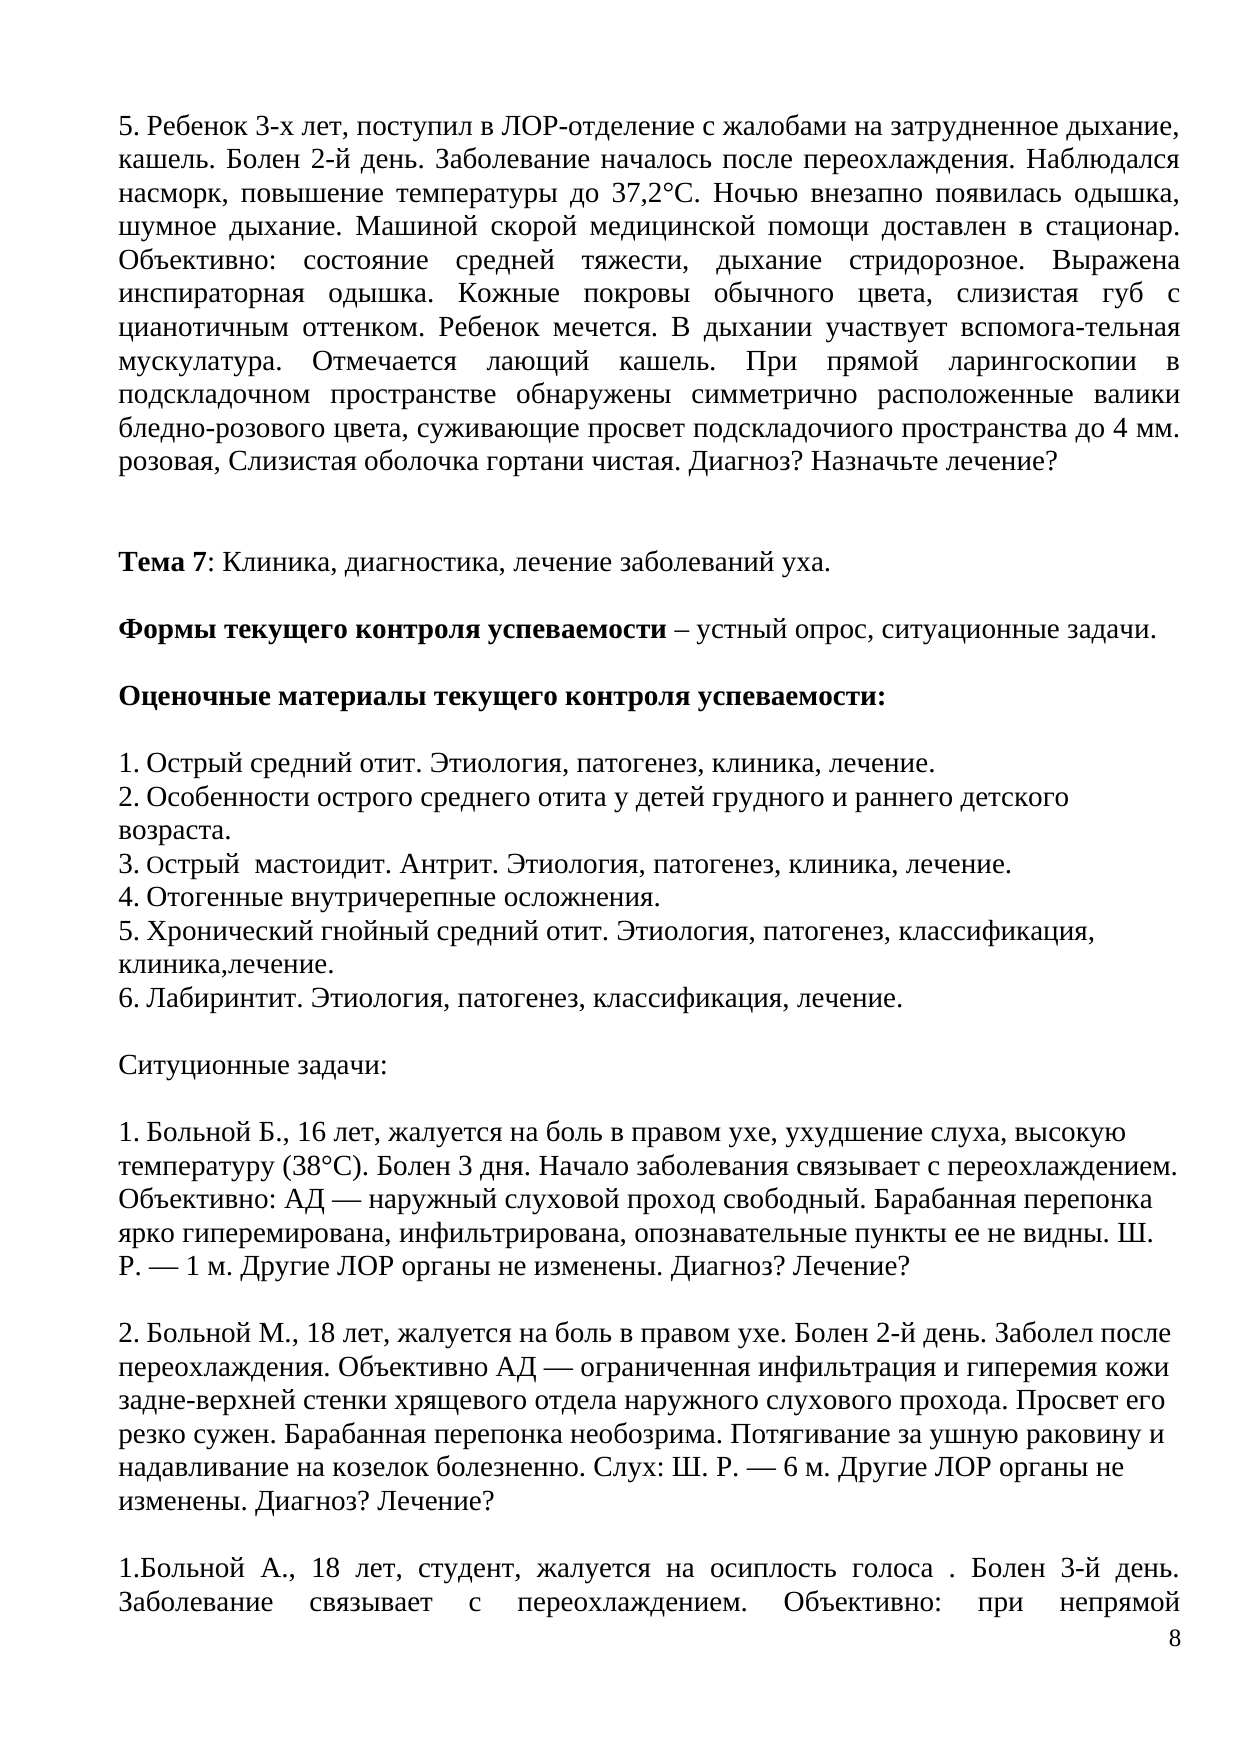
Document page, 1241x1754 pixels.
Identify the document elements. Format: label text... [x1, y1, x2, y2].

text Тема 7: Клиника, диагностика, лечение заболеваний уха. [118, 544, 1181, 577]
text 4. Отогенные внутричерепные осложнения. [118, 879, 1181, 913]
text Оценочные материалы текущего контроля успеваемости: [118, 678, 1181, 712]
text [118, 1550, 1181, 1617]
text 3. Острый мастоидит. Антрит. Этиология, патогенез, клиника, лечение. [118, 846, 1181, 879]
text 2. Больной М., 18 лет, жалуется на боль в правом ухе. Болен 2-й день. Заболел после переохлаждения. Объективно АД — ограниченная инфильтрация и гиперемия кожи задне-верхней стенки хрящевого отдела наружного слухового прохода. Просвет его резко сужен. Барабанная перепонка необозрима. Потягивание за ушную раковину и надавливание на козелок болезненно. Слух: Ш. Р. — 6 м. Другие ЛОР органы не изменены. Диагноз? Лечение? [118, 1315, 1181, 1517]
text 6. Лабиринтит. Этиология, патогенез, классификация, лечение. [118, 980, 1181, 1013]
text 5. Хронический гнойный средний отит. Этиология, патогенез, классификация, клиника,лечение. [118, 913, 1181, 980]
text 1. Больной Б., 16 лет, жалуется на боль в правом ухе, ухудшение слуха, высокую температуру (38°С). Болен 3 дня. Начало заболевания связывает с переохлаждением. Объективно: АД — наружный слуховой проход свободный. Барабанная перепонка ярко гиперемирована, инфильтрирована, опознавательные пункты ее не видны. Ш. Р. — 1 м. Другие ЛОР органы не изменены. Диагноз? Лечение? [118, 1114, 1181, 1282]
text 2. Особенности острого среднего отита у детей грудного и раннего детского возраста. [118, 779, 1181, 846]
text 1. Острый средний отит. Этиология, патогенез, клиника, лечение. [118, 745, 1181, 779]
text Формы текущего контроля успеваемости – устный опрос, ситуационные задачи. [118, 611, 1181, 644]
text Ситуционные задачи: [118, 1047, 1181, 1081]
text 5. Ребенок 3-х лет, поступил в ЛОР-отделение с жалобами на затрудненное дыхание, кашель. Болен 2-й день. Заболевание началось после переохлаждения. Наблюдался насморк, повышение температуры до 37,2°С. Ночью внезапно появилась одышка, шумное дыхание. Машиной скорой медицинской помощи доставлен в стационар. Объективно: состояние средней тяжести, дыхание стридорозное. Выражена инспираторная одышка. Кожные покровы обычного цвета, слизистая губ с цианотичным оттенком. Ребенок мечется. В дыхании участвует вспомога-тельная мускулатура. Отмечается лающий кашель. При прямой ларингоскопии в подскладочном пространстве обнаружены симметрично расположенные валики бледно-розового цвета, суживающие просвет подскладочиого пространства до 4 мм. розовая, Слизистая оболочка гортани чистая. Диагноз? Назначьте лечение? [118, 108, 1181, 477]
